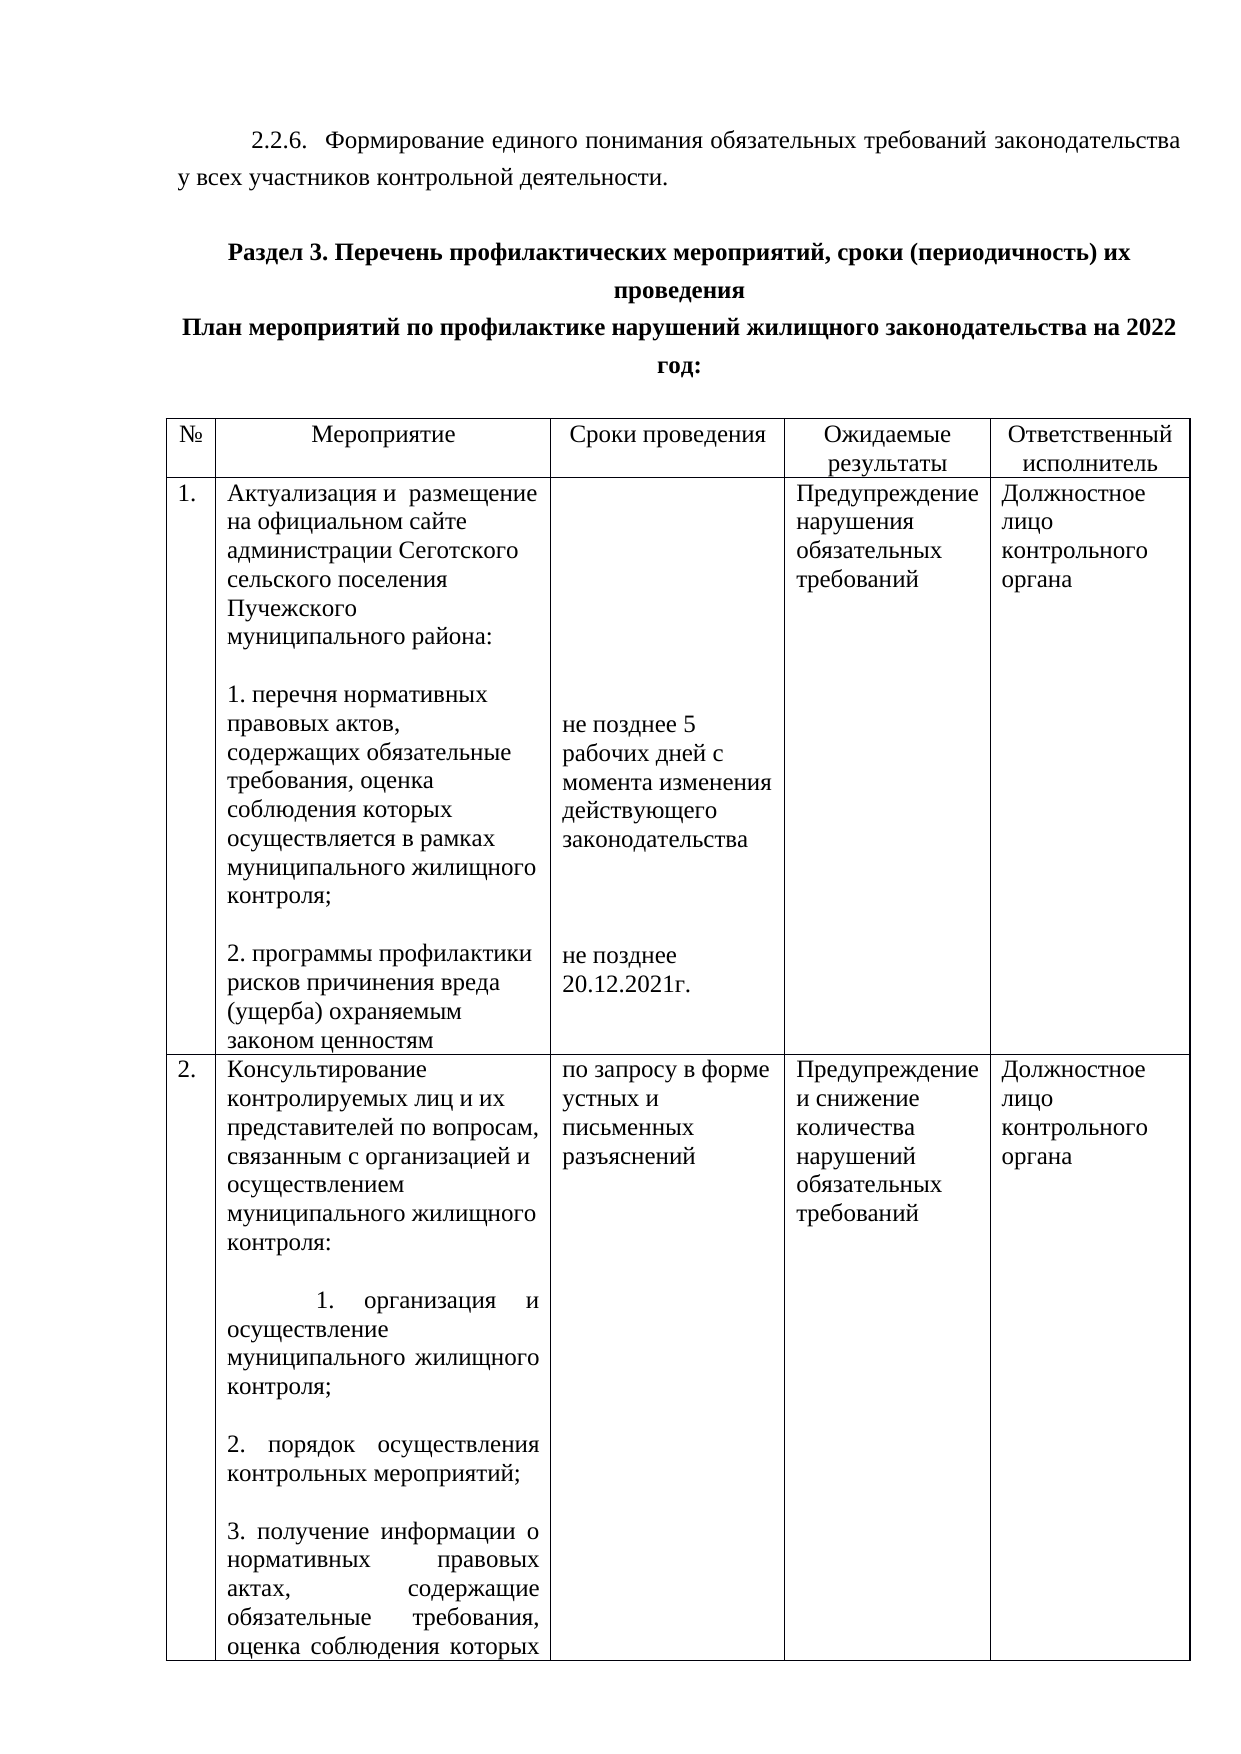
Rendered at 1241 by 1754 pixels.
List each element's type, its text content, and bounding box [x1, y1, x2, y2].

table_header Сроки проведения [551, 419, 784, 477]
table_header Мероприятие [216, 419, 550, 477]
table_cell не позднее 5 рабочих дней с момента изменения действующего законодательства не позднее 20.12.2021г. [551, 478, 784, 1053]
table_cell Предупреждение нарушения обязательных требований [785, 478, 990, 1053]
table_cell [216, 1055, 550, 1659]
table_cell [785, 1055, 990, 1659]
table_header Ответственный исполнитель [991, 419, 1189, 477]
table_header Ожидаемые результаты [785, 419, 990, 477]
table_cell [991, 1055, 1189, 1659]
table_header № [167, 419, 215, 477]
table_cell 1. [167, 478, 215, 1053]
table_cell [551, 1055, 784, 1659]
table_cell Должностное лицо контрольного органа [991, 478, 1189, 1053]
table_cell 2. [167, 1055, 215, 1659]
list Формирование единого понимания обязательных требований законодательства у всех участников контрольной деятельности. [177, 118, 1181, 193]
text Раздел 3. Перечень профилактических мероприятий, сроки (периодичность) их проведения [177, 231, 1181, 306]
table_cell Актуализация и размещение на официальном сайте администрации Сеготского сельского поселения Пучежского муниципального района: 1. перечня нормативных правовых актов, содержащих обязательные требования, оценка соблюдения которых осуществляется в рамках муниципального жилищного контроля; 2. программы профилактики рисков причинения вреда (ущерба) охраняемым законом ценностям [216, 478, 550, 1053]
text План мероприятий по профилактике нарушений жилищного законодательства на 2022 год: [177, 306, 1181, 381]
